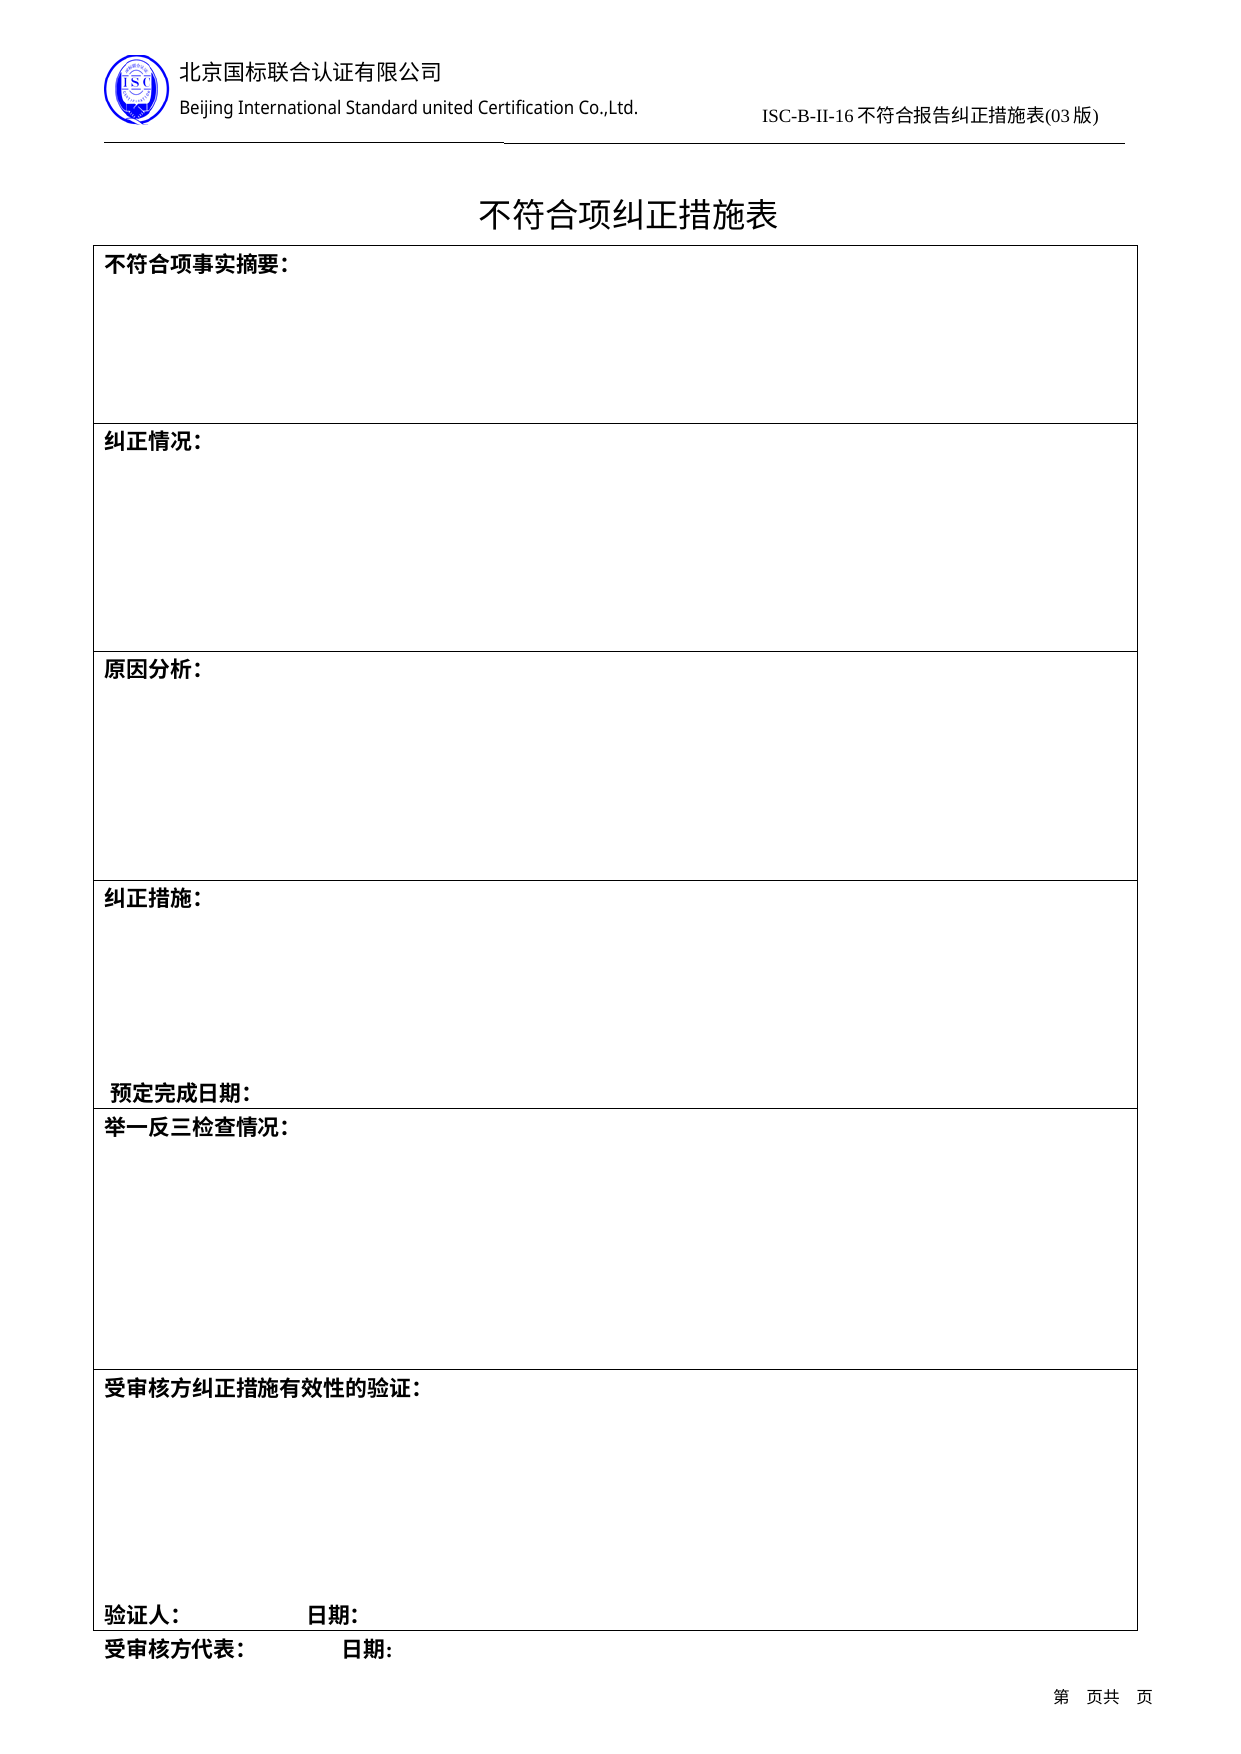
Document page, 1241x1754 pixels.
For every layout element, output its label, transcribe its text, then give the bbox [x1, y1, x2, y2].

table_cell 原因分析： [94, 652, 1137, 879]
table_cell 纠正措施： 预定完成日期： [94, 881, 1137, 1108]
text 受审核方代表： 日期: [104, 1631, 1153, 1664]
table_cell 纠正情况： [94, 424, 1137, 651]
table_cell 受审核方纠正措施有效性的验证： 验证人： 日期： [94, 1370, 1137, 1630]
table_header 不符合项事实摘要： [94, 246, 1137, 422]
table_cell 举一反三检查情况： [94, 1109, 1137, 1369]
text 不符合项纠正措施表 [104, 180, 1153, 245]
picture [104, 55, 172, 124]
